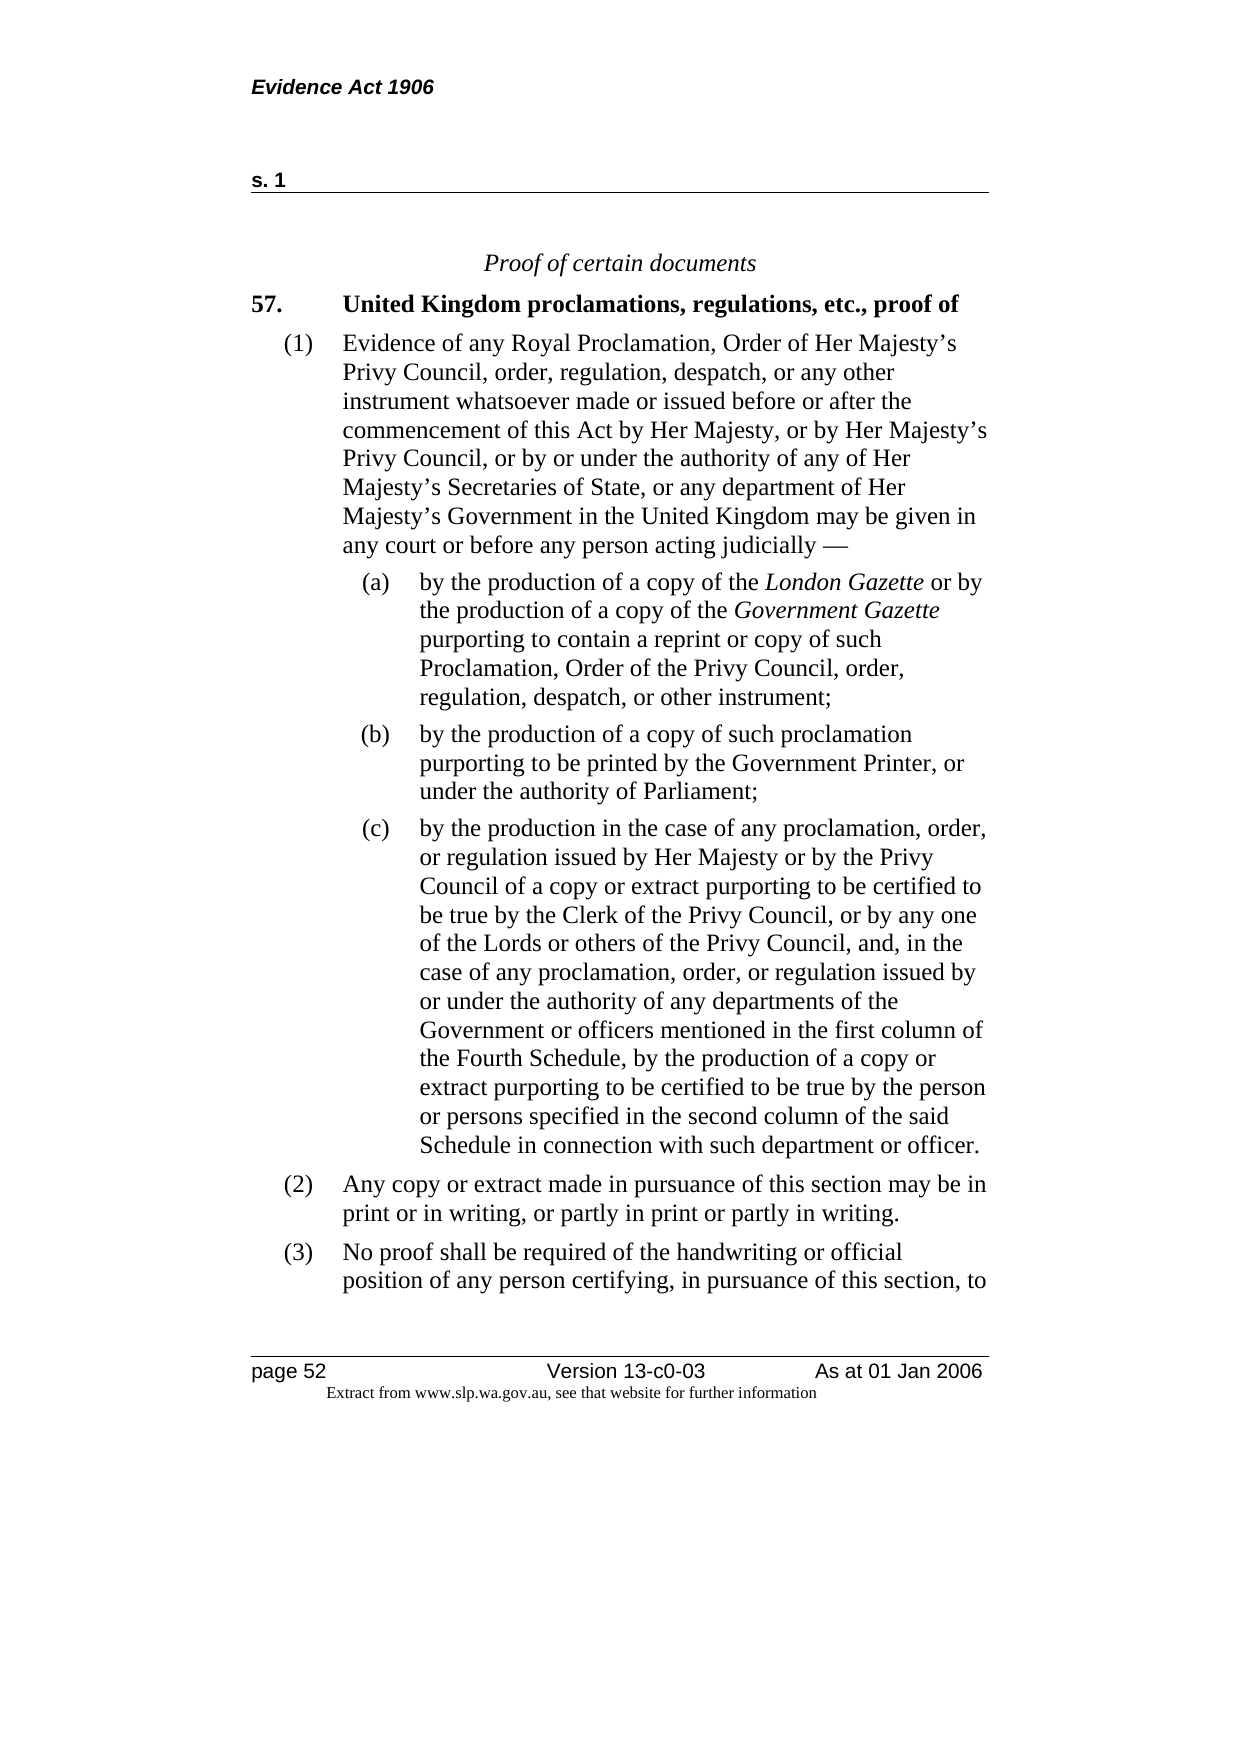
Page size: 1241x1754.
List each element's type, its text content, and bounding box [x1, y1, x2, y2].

text (1) Evidence of any Royal Proclamation, Order of Her Majesty’s Privy Council, order, regulation, despatch, or any other instrument whatsoever made or issued before or after the commencement of this Act by Her Majesty, or by Her Majesty’s Privy Council, or by or under the authority of any of Her Majesty’s Secretaries of State, or any department of Her Majesty’s Government in the United Kingdom may be given in any court or before any person acting judicially — [251, 328, 989, 558]
subtitle Proof of certain documents [251, 248, 989, 277]
text (b) by the production of a copy of such proclamation purporting to be printed by the Government Printer, or under the authority of Parliament; [251, 719, 989, 805]
text (a) by the production of a copy of the London Gazette or by the production of a copy of the Government Gazette purporting to contain a reprint or copy of such Proclamation, Order of the Privy Council, order, regulation, despatch, or other instrument; [251, 567, 989, 711]
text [251, 1237, 989, 1294]
text (2) Any copy or extract made in pursuance of this section may be in print or in writing, or partly in print or partly in writing. [251, 1169, 989, 1226]
text (c) by the production in the case of any proclamation, order, or regulation issued by Her Majesty or by the Privy Council of a copy or extract purporting to be certified to be true by the Clerk of the Privy Council, or by any one of the Lords or others of the Privy Council, and, in the case of any proclamation, order, or regulation issued by or under the authority of any departments of the Government or officers mentioned in the first column of the Fourth Schedule, by the production of a copy or extract purporting to be certified to be true by the person or persons specified in the second column of the said Schedule in connection with such department or officer. [251, 813, 989, 1158]
subtitle 57. United Kingdom proclamations, regulations, etc., proof of [251, 289, 989, 318]
